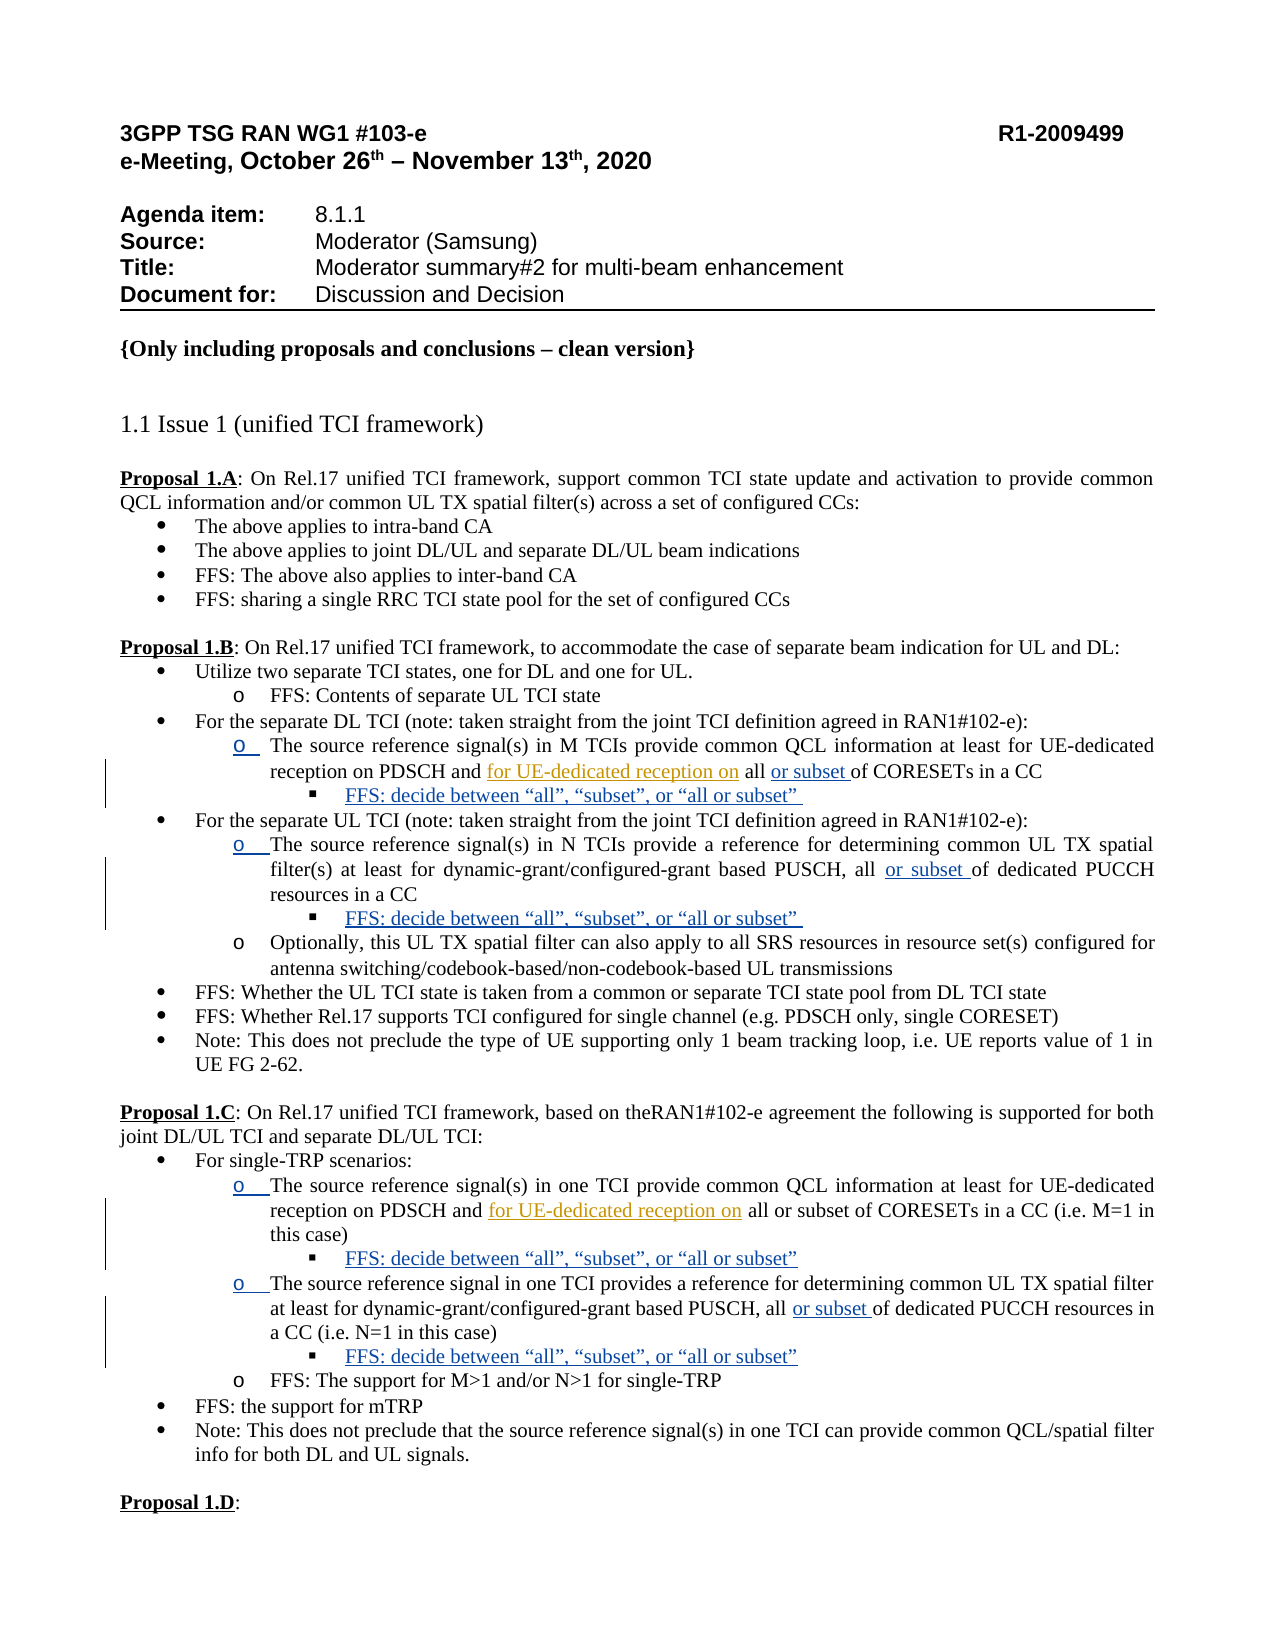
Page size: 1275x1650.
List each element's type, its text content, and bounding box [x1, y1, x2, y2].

text Title: Moderator summary#2 for multi-beam enhancement [120, 254, 1155, 281]
list For the separate UL TCI (note: taken straight from the joint TCI definition agreed in RAN1#102-e): [157, 808, 1155, 832]
list Note: This does not preclude that the source reference signal(s) in one TCI can provide common QCL/spatial filter info for both DL and UL signals. [157, 1418, 1155, 1466]
list The source reference signal(s) in M TCIs provide common QCL information at least for UE-dedicated reception on PDSCH and all of CORESETs in a CC [232, 733, 1155, 783]
list FFS: The above also applies to inter-band CA [157, 563, 1155, 587]
list The source reference signal(s) in N TCIs provide a reference for determining common UL TX spatial filter(s) at least for dynamic-grant/configured-grant based PUSCH, all of dedicated PUCCH resources in a CC [232, 832, 1155, 906]
list For single-TRP scenarios: [157, 1148, 1155, 1172]
list FFS: Whether Rel.17 supports TCI configured for single channel (e.g. PDSCH only, single CORESET) [157, 1004, 1155, 1028]
list Note: This does not preclude the type of UE supporting only 1 beam tracking loop, i.e. UE reports value of 1 in UE FG 2-62. [157, 1028, 1155, 1076]
text Proposal 1.D: [120, 1490, 1155, 1514]
list FFS: Contents of separate UL TCI state [232, 683, 1155, 709]
list FFS: Whether the UL TCI state is taken from a common or separate TCI state pool from DL TCI state [157, 980, 1155, 1004]
text Proposal 1.A: On Rel.17 unified TCI framework, support common TCI state update and activation to provide common QCL information and/or common UL TX spatial filter(s) across a set of configured CCs: [120, 466, 1155, 514]
list Optionally, this UL TX spatial filter can also apply to all SRS resources in resource set(s) configured for antenna switching/codebook-based/non-codebook-based UL transmissions [232, 930, 1155, 980]
list Issue 1 (unified TCI framework) [120, 409, 1155, 438]
text Proposal 1.C: On Rel.17 unified TCI framework, based on theRAN1#102-e agreement the following is supported for both joint DL/UL TCI and separate DL/UL TCI: [120, 1100, 1155, 1148]
text Proposal 1.B: On Rel.17 unified TCI framework, to accommodate the case of separate beam indication for UL and DL: [120, 635, 1155, 659]
list For the separate DL TCI (note: taken straight from the joint TCI definition agreed in RAN1#102-e): [157, 709, 1155, 733]
text e-Meeting, October 26th – November 13th, 2020 [120, 146, 1155, 175]
list Utilize two separate TCI states, one for DL and one for UL. [157, 659, 1155, 683]
list The above applies to joint DL/UL and separate DL/UL beam indications [157, 538, 1155, 563]
text 3GPP TSG RAN WG1 #103-e R1-2009499 [120, 120, 1155, 146]
text Document for: Discussion and Decision [120, 281, 1155, 309]
list FFS: The support for M>1 and/or N>1 for single-TRP [232, 1368, 1155, 1394]
text Agenda item: 8.1.1 [120, 201, 1155, 228]
list The source reference signal in one TCI provides a reference for determining common UL TX spatial filter at least for dynamic-grant/configured-grant based PUSCH, all of dedicated PUCCH resources in a CC (i.e. N=1 in this case) [232, 1270, 1155, 1344]
list FFS: sharing a single RRC TCI state pool for the set of configured CCs [157, 587, 1155, 611]
list FFS: the support for mTRP [157, 1394, 1155, 1418]
text Source: Moderator (Samsung) [120, 228, 1155, 254]
text {Only including proposals and conclusions – clean version} [120, 334, 1155, 361]
list The above applies to intra-band CA [157, 514, 1155, 538]
list The source reference signal(s) in one TCI provide common QCL information at least for UE-dedicated reception on PDSCH and all or subset of CORESETs in a CC (i.e. M=1 in this case) [232, 1172, 1155, 1246]
